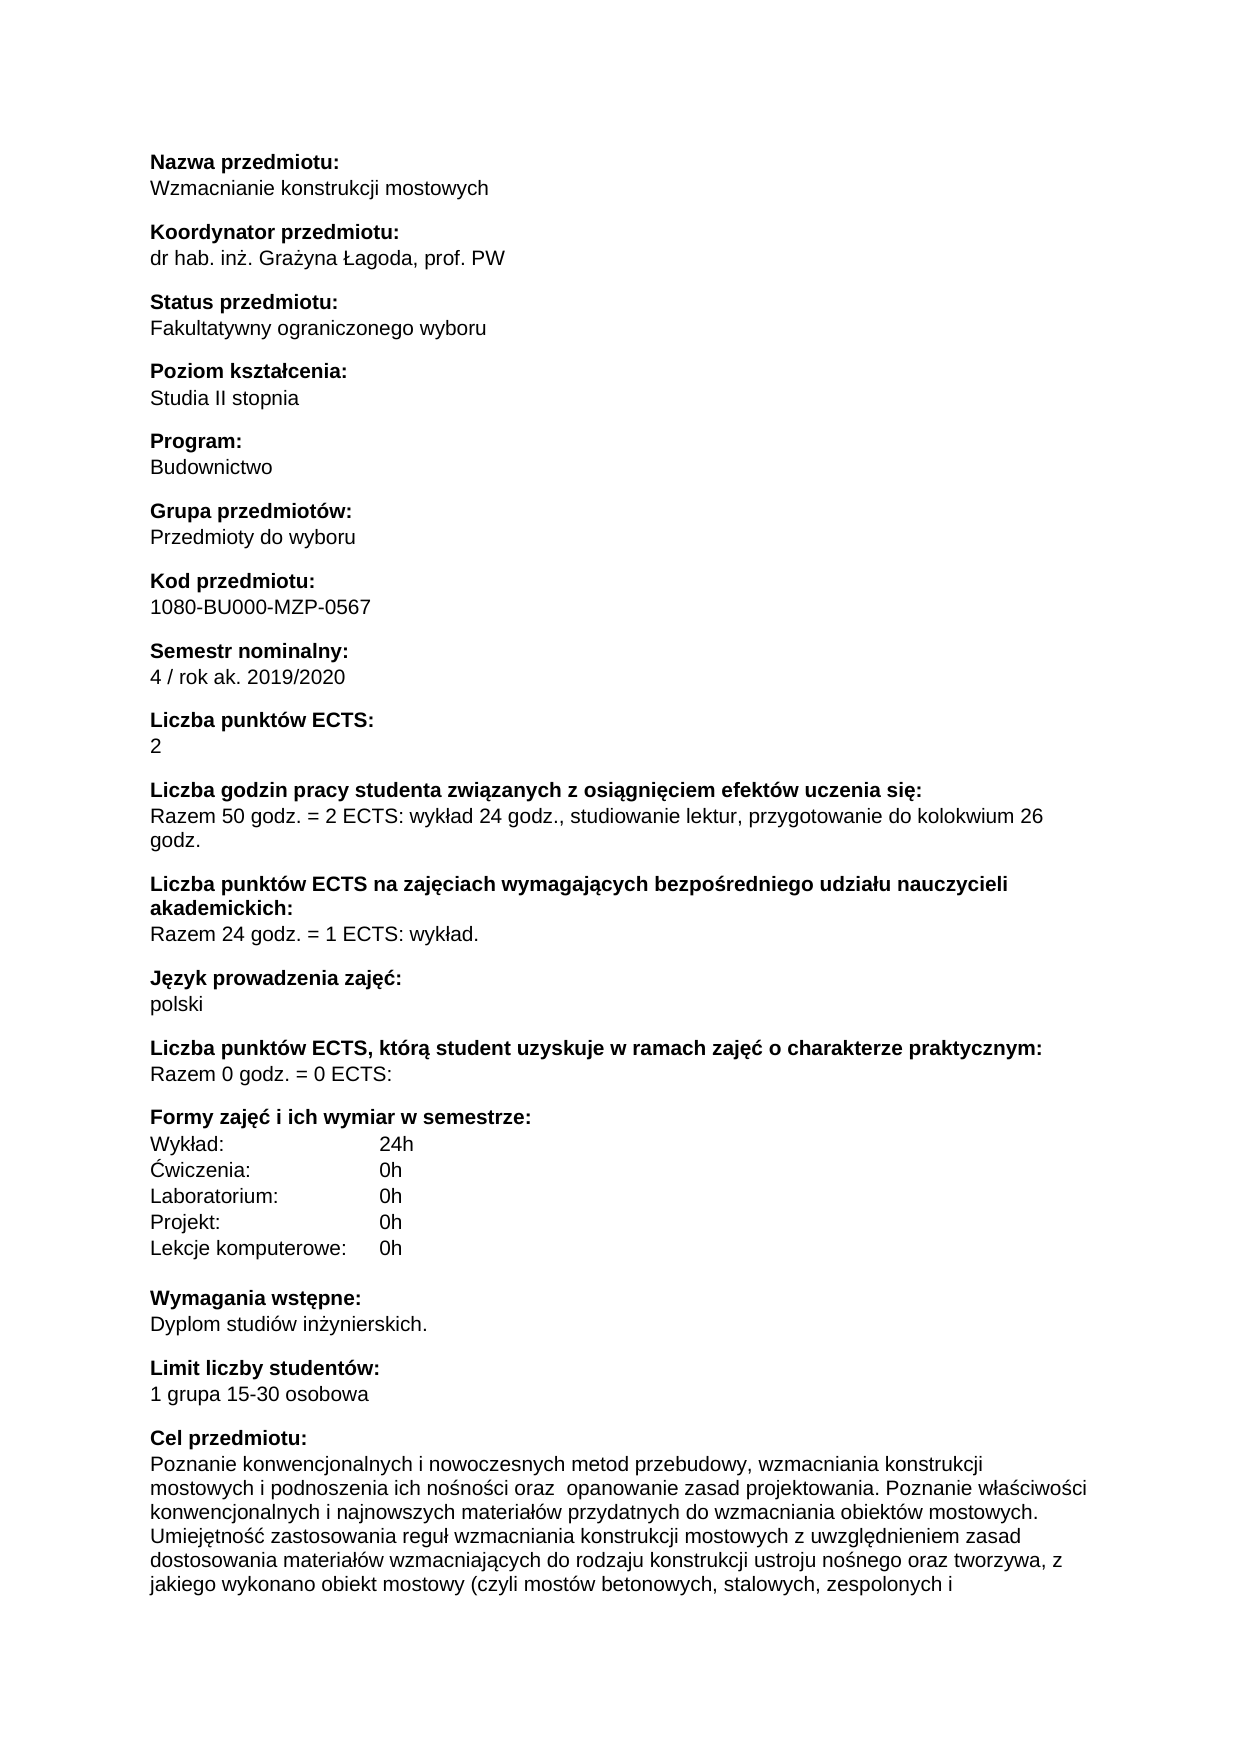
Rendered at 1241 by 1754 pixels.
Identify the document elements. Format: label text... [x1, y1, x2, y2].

text Język prowadzenia zajęć: [150, 966, 1090, 989]
table_header Wykład: [140, 1132, 367, 1156]
text Wymagania wstępne: [150, 1286, 1090, 1310]
table_header 24h [369, 1132, 597, 1156]
table_cell 0h [369, 1234, 597, 1260]
table_cell Lekcje komputerowe: [140, 1236, 367, 1260]
text Dyplom studiów inżynierskich. [150, 1312, 1090, 1336]
text dr hab. inż. Grażyna Łagoda, prof. PW [150, 246, 1090, 270]
table_cell 0h [369, 1182, 597, 1208]
table_cell 0h [369, 1156, 597, 1182]
text Nazwa przedmiotu: [150, 150, 1090, 174]
text Koordynator przedmiotu: [150, 220, 1090, 244]
text Status przedmiotu: [150, 289, 1090, 313]
text Wzmacnianie konstrukcji mostowych [150, 176, 1090, 200]
text Liczba godzin pracy studenta związanych z osiągnięciem efektów uczenia się: [150, 778, 1090, 802]
text Budownictwo [150, 455, 1090, 479]
text Studia II stopnia [150, 385, 1090, 409]
text Poziom kształcenia: [150, 359, 1090, 383]
text Liczba punktów ECTS, którą student uzyskuje w ramach zajęć o charakterze praktycznym: [150, 1035, 1090, 1059]
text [150, 1452, 1090, 1595]
text 1080-BU000-MZP-0567 [150, 595, 1090, 619]
text Razem 50 godz. = 2 ECTS: wykład 24 godz., studiowanie lektur, przygotowanie do kolokwium 26 godz. [150, 804, 1090, 852]
text Grupa przedmiotów: [150, 499, 1090, 523]
text polski [150, 992, 1090, 1016]
text Fakultatywny ograniczonego wyboru [150, 316, 1090, 339]
text Razem 24 godz. = 1 ECTS: wykład. [150, 922, 1090, 946]
text Liczba punktów ECTS na zajęciach wymagających bezpośredniego udziału nauczycieli akademickich: [150, 872, 1090, 920]
text Formy zajęć i ich wymiar w semestrze: [150, 1105, 1090, 1129]
text Razem 0 godz. = 0 ECTS: [150, 1061, 1090, 1085]
text Semestr nominalny: [150, 638, 1090, 662]
text Cel przedmiotu: [150, 1426, 1090, 1449]
text Program: [150, 429, 1090, 453]
table_cell 0h [369, 1208, 597, 1234]
text Przedmioty do wyboru [150, 525, 1090, 549]
text Liczba punktów ECTS: [150, 708, 1090, 732]
text 1 grupa 15-30 osobowa [150, 1382, 1090, 1406]
table_cell Projekt: [140, 1210, 367, 1234]
text 2 [150, 734, 1090, 758]
text 4 / rok ak. 2019/2020 [150, 664, 1090, 688]
text Kod przedmiotu: [150, 569, 1090, 593]
table_cell Ćwiczenia: [140, 1158, 367, 1182]
table_cell Laboratorium: [140, 1184, 367, 1208]
text Limit liczby studentów: [150, 1356, 1090, 1380]
